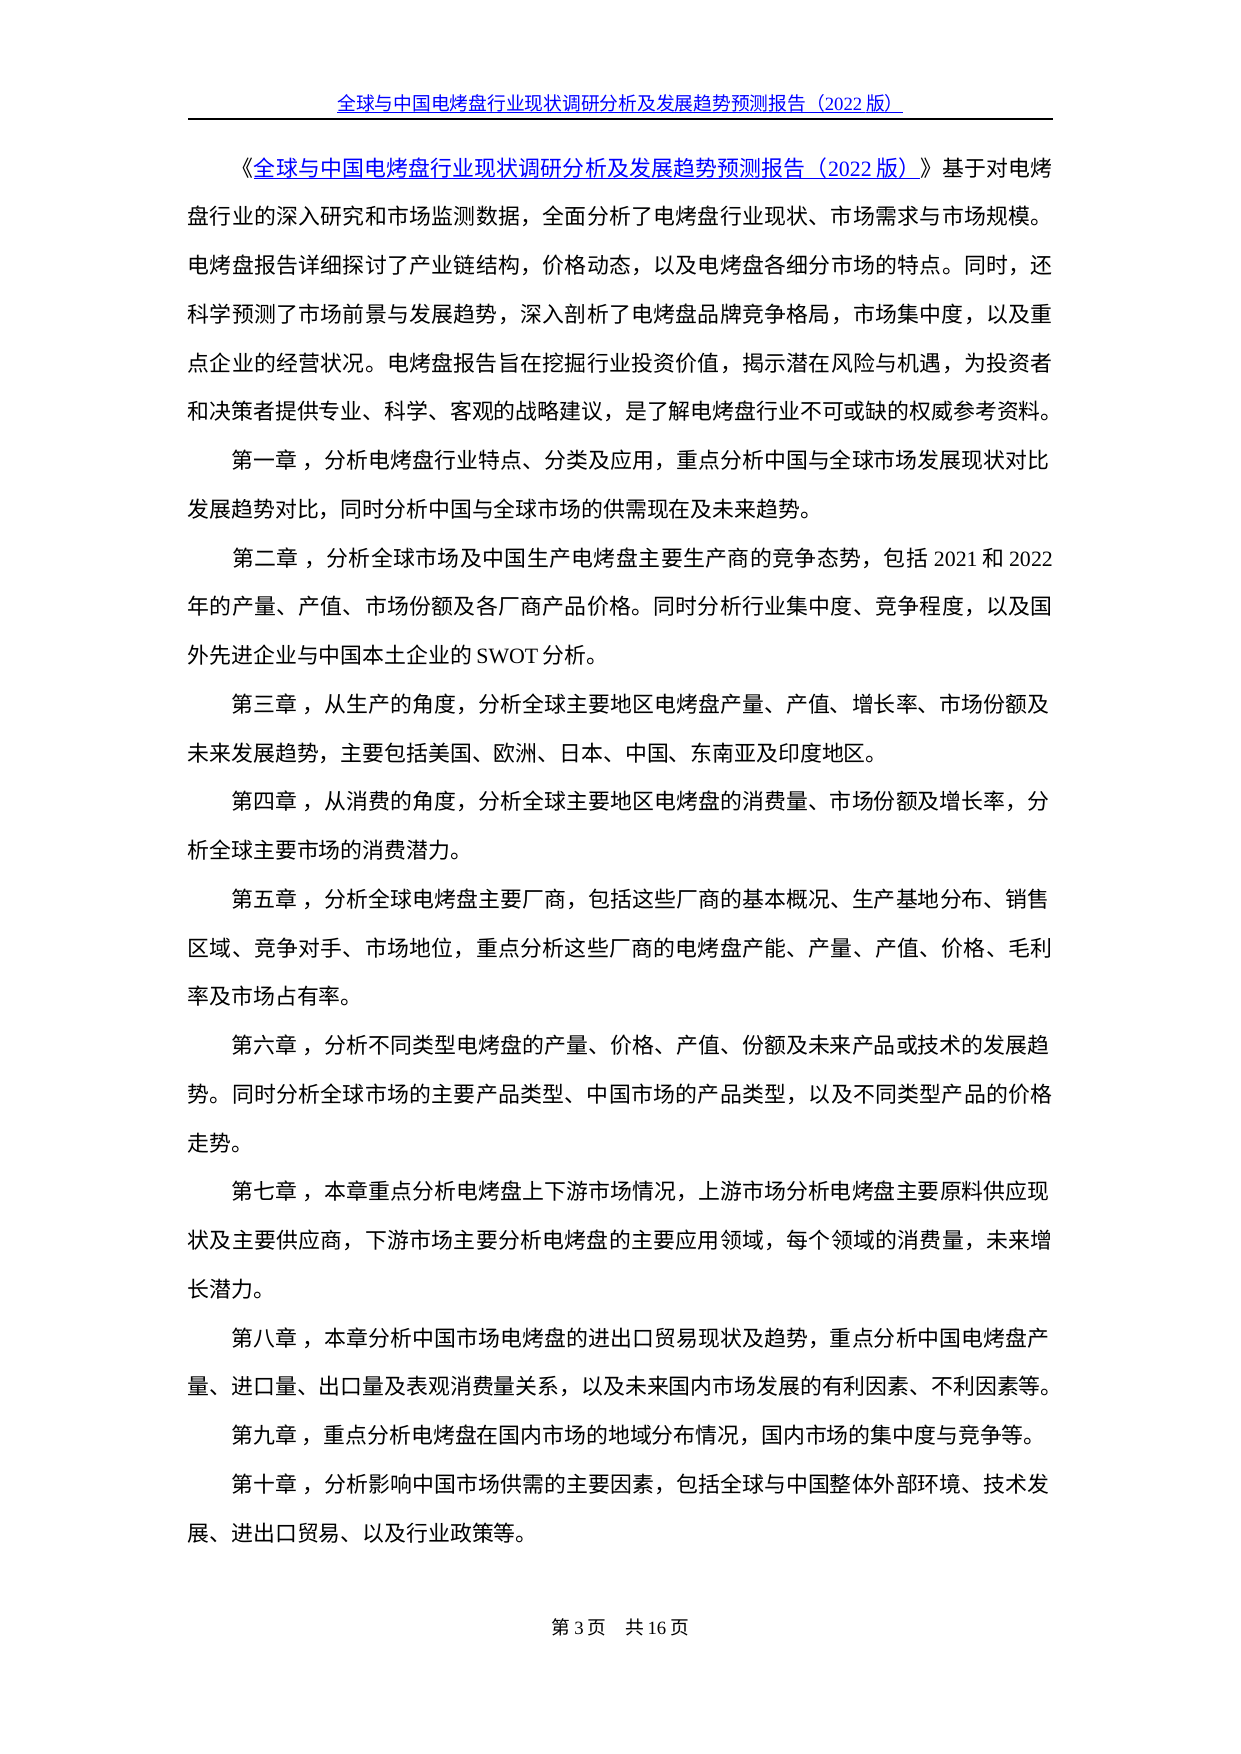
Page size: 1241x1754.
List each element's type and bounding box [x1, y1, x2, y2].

text [187, 150, 1053, 1548]
